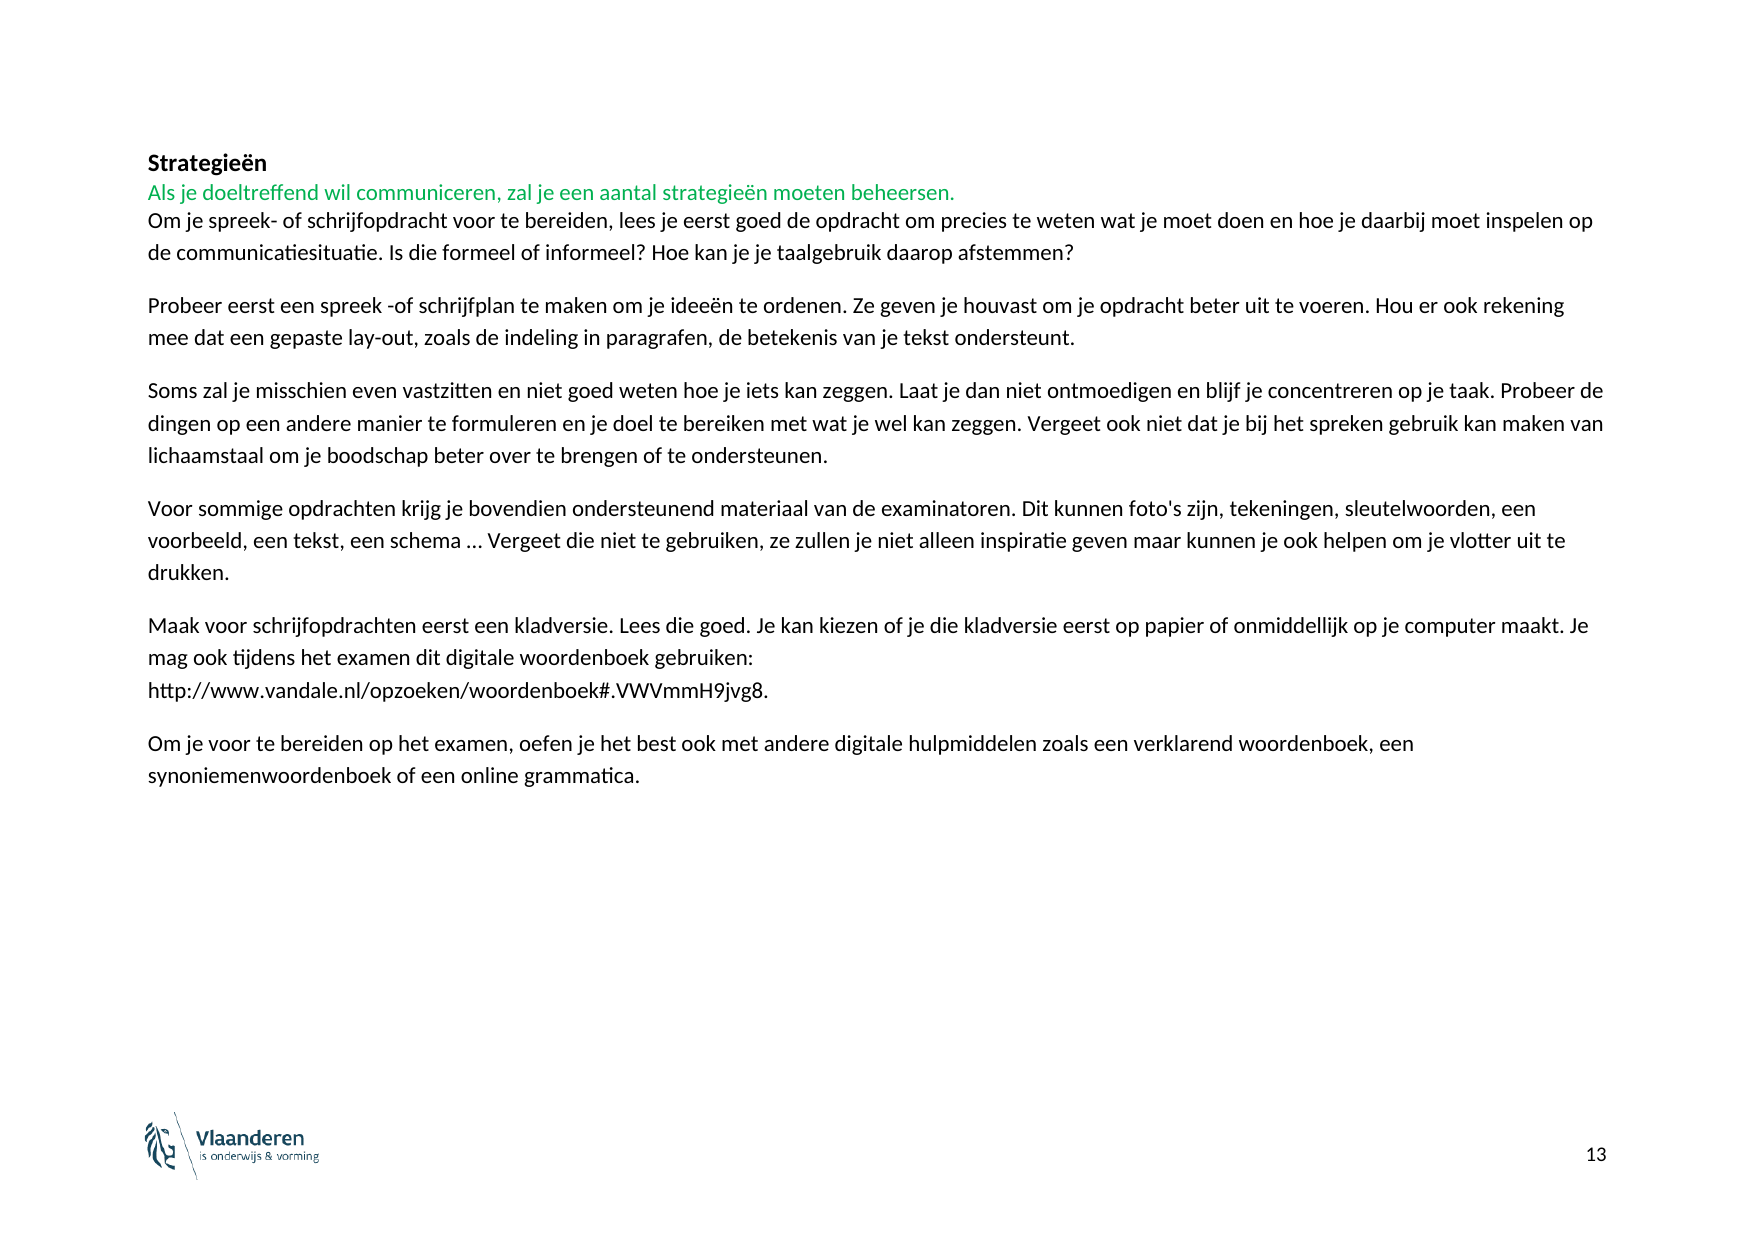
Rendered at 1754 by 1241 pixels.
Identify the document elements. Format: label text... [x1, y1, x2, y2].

text Voor sommige opdrachten krijg je bovendien ondersteunend materiaal van de examinatoren. Dit kunnen foto's zijn, tekeningen, sleutelwoorden, een voorbeeld, een tekst, een schema … Vergeet die niet te gebruiken, ze zullen je niet alleen inspiratie geven maar kunnen je ook helpen om je vlotter uit te drukken. [148, 494, 1606, 586]
text Probeer eerst een spreek -of schrijfplan te maken om je ideeën te ordenen. Ze geven je houvast om je opdracht beter uit te voeren. Hou er ook rekening mee dat een gepaste lay-out, zoals de indeling in paragrafen, de betekenis van je tekst ondersteunt. [148, 291, 1606, 352]
text Soms zal je misschien even vastzitten en niet goed weten hoe je iets kan zeggen. Laat je dan niet ontmoedigen en blijf je concentreren op je taak. Probeer de dingen op een andere manier te formuleren en je doel te bereiken met wat je wel kan zeggen. Vergeet ook niet dat je bij het spreken gebruik kan maken van lichaamstaal om je boodschap beter over te brengen of te ondersteunen. [148, 377, 1606, 469]
text Maak voor schrijfopdrachten eerst een kladversie. Lees die goed. Je kan kiezen of je die kladversie eerst op papier of onmiddellijk op je computer maakt. Je mag ook tijdens het examen dit digitale woordenboek gebruiken: http://www.vandale.nl/opzoeken/woordenboek#.VWVmmH9jvg8. [148, 611, 1606, 704]
picture [144, 1112, 327, 1180]
text Om je spreek- of schrijfopdracht voor te bereiden, lees je eerst goed de opdracht om precies te weten wat je moet doen en hoe je daarbij moet inspelen op de communicatiesituatie. Is die formeel of informeel? Hoe kan je je taalgebruik daarop afstemmen? [148, 206, 1606, 266]
text Om je voor te bereiden op het examen, oefen je het best ook met andere digitale hulpmiddelen zoals een verklarend woordenboek, een synoniemenwoordenboek of een online grammatica. [148, 729, 1606, 789]
text Strategieën [148, 148, 1606, 178]
text Als je doeltreffend wil communiceren, zal je een aantal strategieën moeten beheersen. [148, 178, 1606, 206]
